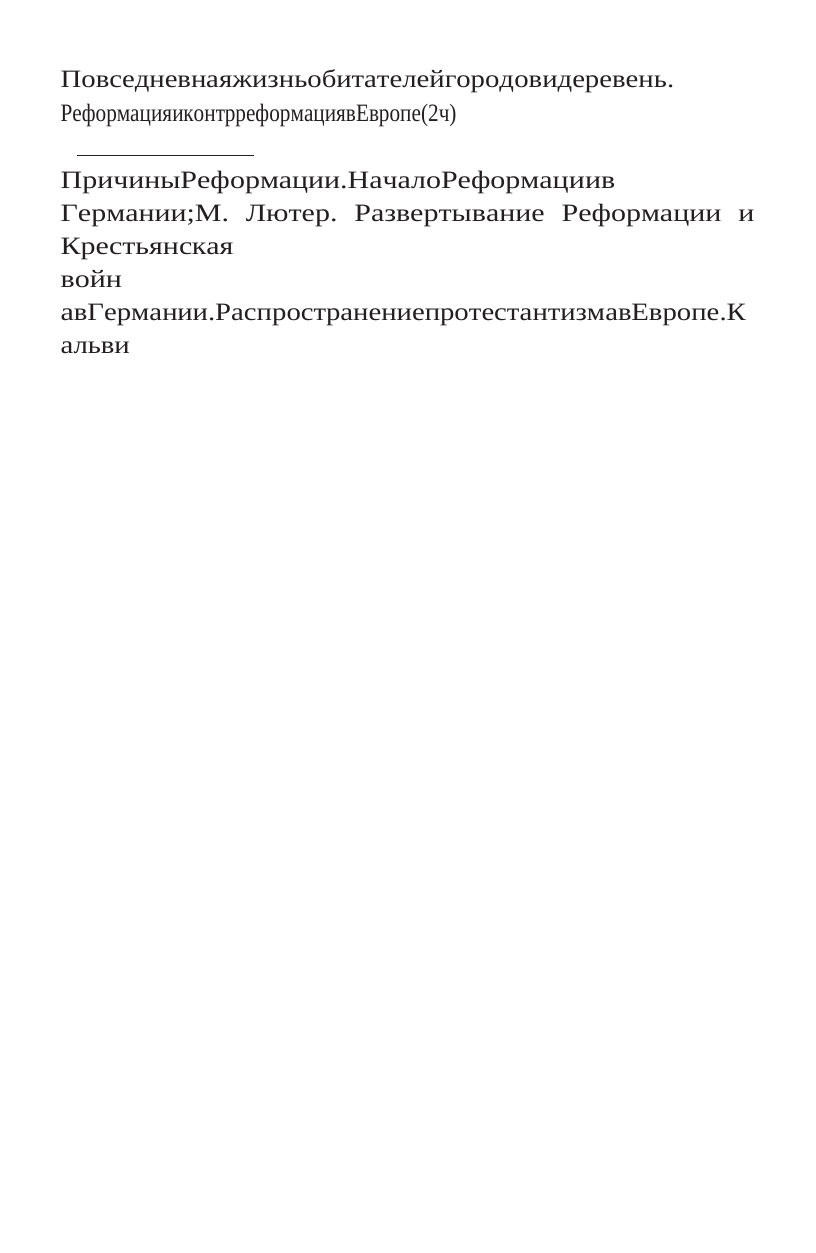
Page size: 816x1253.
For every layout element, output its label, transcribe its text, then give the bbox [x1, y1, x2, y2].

text РеформацияиконтрреформациявЕвропе(2ч) [60, 98, 755, 126]
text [60, 64, 755, 93]
text ПричиныРеформации.НачалоРеформациив Германии;М. Лютер. Развертывание Реформации и Крестьянская войнавГермании.РаспространениепротестантизмавЕвропе.Кальви [60, 131, 755, 359]
